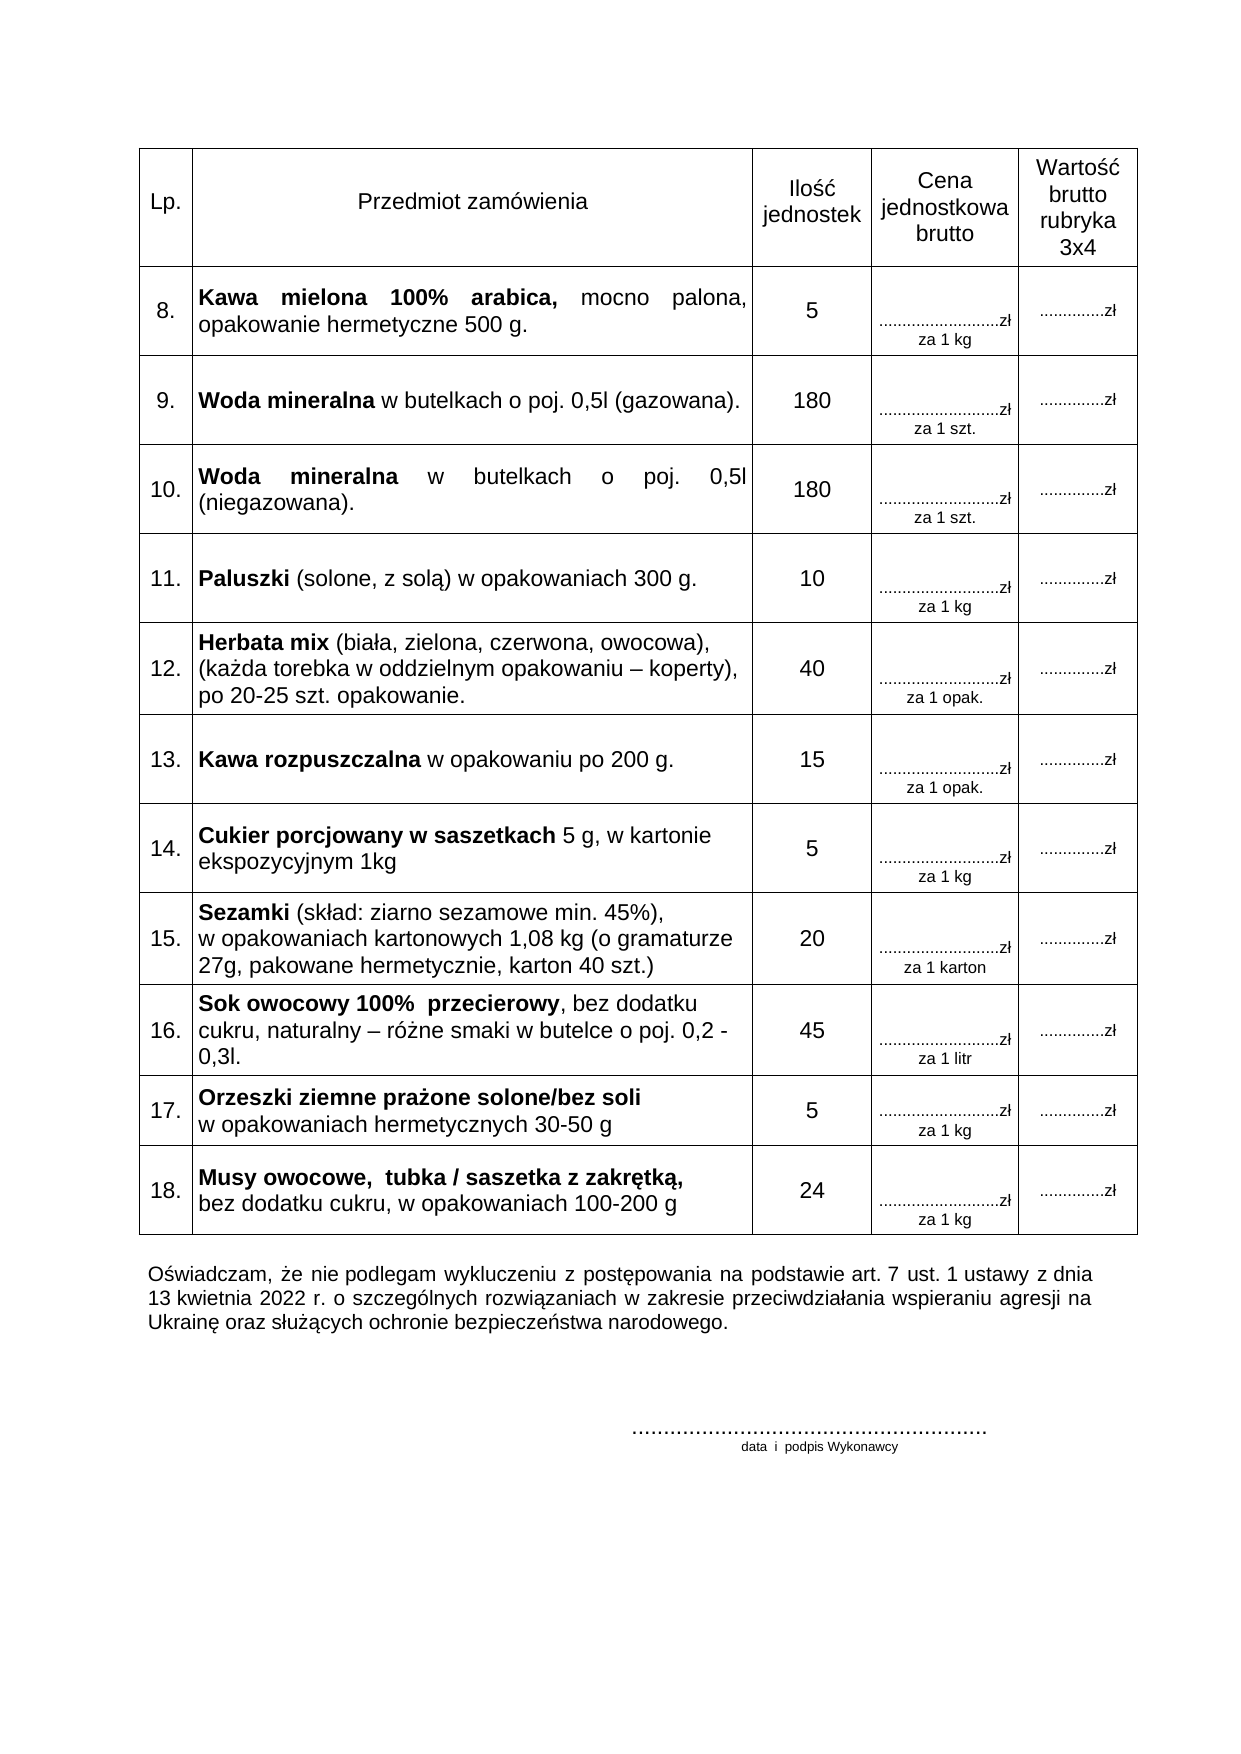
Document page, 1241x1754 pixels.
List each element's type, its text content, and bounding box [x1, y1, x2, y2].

table_cell 12. [140, 623, 192, 714]
table_cell ..........................zł za 1 kg [872, 267, 1018, 355]
table_cell Paluszki (solone, z solą) w opakowaniach 300 g. [193, 534, 752, 622]
table_cell 14. [140, 804, 192, 892]
table_cell Kawa rozpuszczalna w opakowaniu po 200 g. [193, 715, 752, 803]
table_cell ..........................zł za 1 opak. [872, 623, 1018, 714]
table_cell 40 [753, 623, 871, 714]
table_cell ..............zł [1019, 985, 1137, 1075]
text ........................................................ [148, 1413, 1093, 1439]
table_cell ..........................zł za 1 karton [872, 893, 1018, 984]
table_cell ..........................zł za 1 szt. [872, 445, 1018, 533]
table_cell 20 [753, 893, 871, 984]
table_cell 11. [140, 534, 192, 622]
table_cell Orzeszki ziemne prażone solone/bez soli w opakowaniach hermetycznych 30-50 g [193, 1076, 752, 1145]
table_cell 45 [753, 985, 871, 1075]
table_cell ..........................zł za 1 opak. [872, 715, 1018, 803]
table_cell 18. [140, 1146, 192, 1234]
table_header Cena jednostkowa brutto [872, 149, 1018, 266]
table_cell ..........................zł za 1 kg [872, 534, 1018, 622]
table_cell ..........................zł za 1 litr [872, 985, 1018, 1075]
table_cell 24 [753, 1146, 871, 1234]
text Oświadczam, że nie podlegam wykluczeniu z postępowania na podstawie art. 7 ust. 1 ustawy z dnia 13 kwietnia 2022 r. o szczególnych rozwiązaniach w zakresie przeciwdziałania wspieraniu agresji na Ukrainę oraz służących ochronie bezpieczeństwa narodowego. [148, 1262, 1093, 1334]
table_cell ..............zł [1019, 1146, 1137, 1234]
table_cell ..............zł [1019, 715, 1137, 803]
table_cell 5 [753, 804, 871, 892]
table_cell ..............zł [1019, 623, 1137, 714]
table_cell ..............zł [1019, 893, 1137, 984]
table_cell Sezamki (skład: ziarno sezamowe min. 45%), w opakowaniach kartonowych 1,08 kg (o gramaturze 27g, pakowane hermetycznie, karton 40 szt.) [193, 893, 752, 984]
table_cell ..............zł [1019, 1076, 1137, 1145]
table_header Przedmiot zamówienia [193, 149, 752, 266]
table_cell 15 [753, 715, 871, 803]
text data i podpis Wykonawcy [148, 1439, 1093, 1465]
table_cell Woda mineralna w butelkach o poj. 0,5l (gazowana). [193, 356, 752, 444]
table_cell Kawa mielona 100% arabica, mocno palona, opakowanie hermetyczne 500 g. [193, 267, 752, 355]
table_cell 180 [753, 445, 871, 533]
table_cell 16. [140, 985, 192, 1075]
table_cell ..........................zł za 1 kg [872, 1146, 1018, 1234]
table_cell 17. [140, 1076, 192, 1145]
table_cell 9. [140, 356, 192, 444]
table_cell 8. [140, 267, 192, 355]
table_cell ..........................zł za 1 szt. [872, 356, 1018, 444]
table_cell ..............zł [1019, 804, 1137, 892]
table_cell 5 [753, 267, 871, 355]
table_header Ilość jednostek [753, 149, 871, 266]
table_cell 10 [753, 534, 871, 622]
table_cell Woda mineralna w butelkach o poj. 0,5l (niegazowana). [193, 445, 752, 533]
table_cell 180 [753, 356, 871, 444]
table_cell 5 [753, 1076, 871, 1145]
table_cell Herbata mix (biała, zielona, czerwona, owocowa), (każda torebka w oddzielnym opakowaniu – koperty), po 20-25 szt. opakowanie. [193, 623, 752, 714]
table_cell 15. [140, 893, 192, 984]
table_cell 13. [140, 715, 192, 803]
table_cell Musy owocowe, tubka / saszetka z zakrętką, bez dodatku cukru, w opakowaniach 100-200 g [193, 1146, 752, 1234]
table_cell ..........................zł za 1 kg [872, 804, 1018, 892]
table_cell ..............zł [1019, 267, 1137, 355]
table_cell ..............zł [1019, 445, 1137, 533]
table_cell 10. [140, 445, 192, 533]
table_header Lp. [140, 149, 192, 266]
table_cell Cukier porcjowany w saszetkach 5 g, w kartonie ekspozycyjnym 1kg [193, 804, 752, 892]
table_header Wartość brutto rubryka 3x4 [1019, 149, 1137, 266]
table_cell Sok owocowy 100% przecierowy, bez dodatku cukru, naturalny – różne smaki w butelce o poj. 0,2 - 0,3l. [193, 985, 752, 1075]
table_cell ..............zł [1019, 534, 1137, 622]
table_cell ..............zł [1019, 356, 1137, 444]
table_cell ..........................zł za 1 kg [872, 1076, 1018, 1145]
